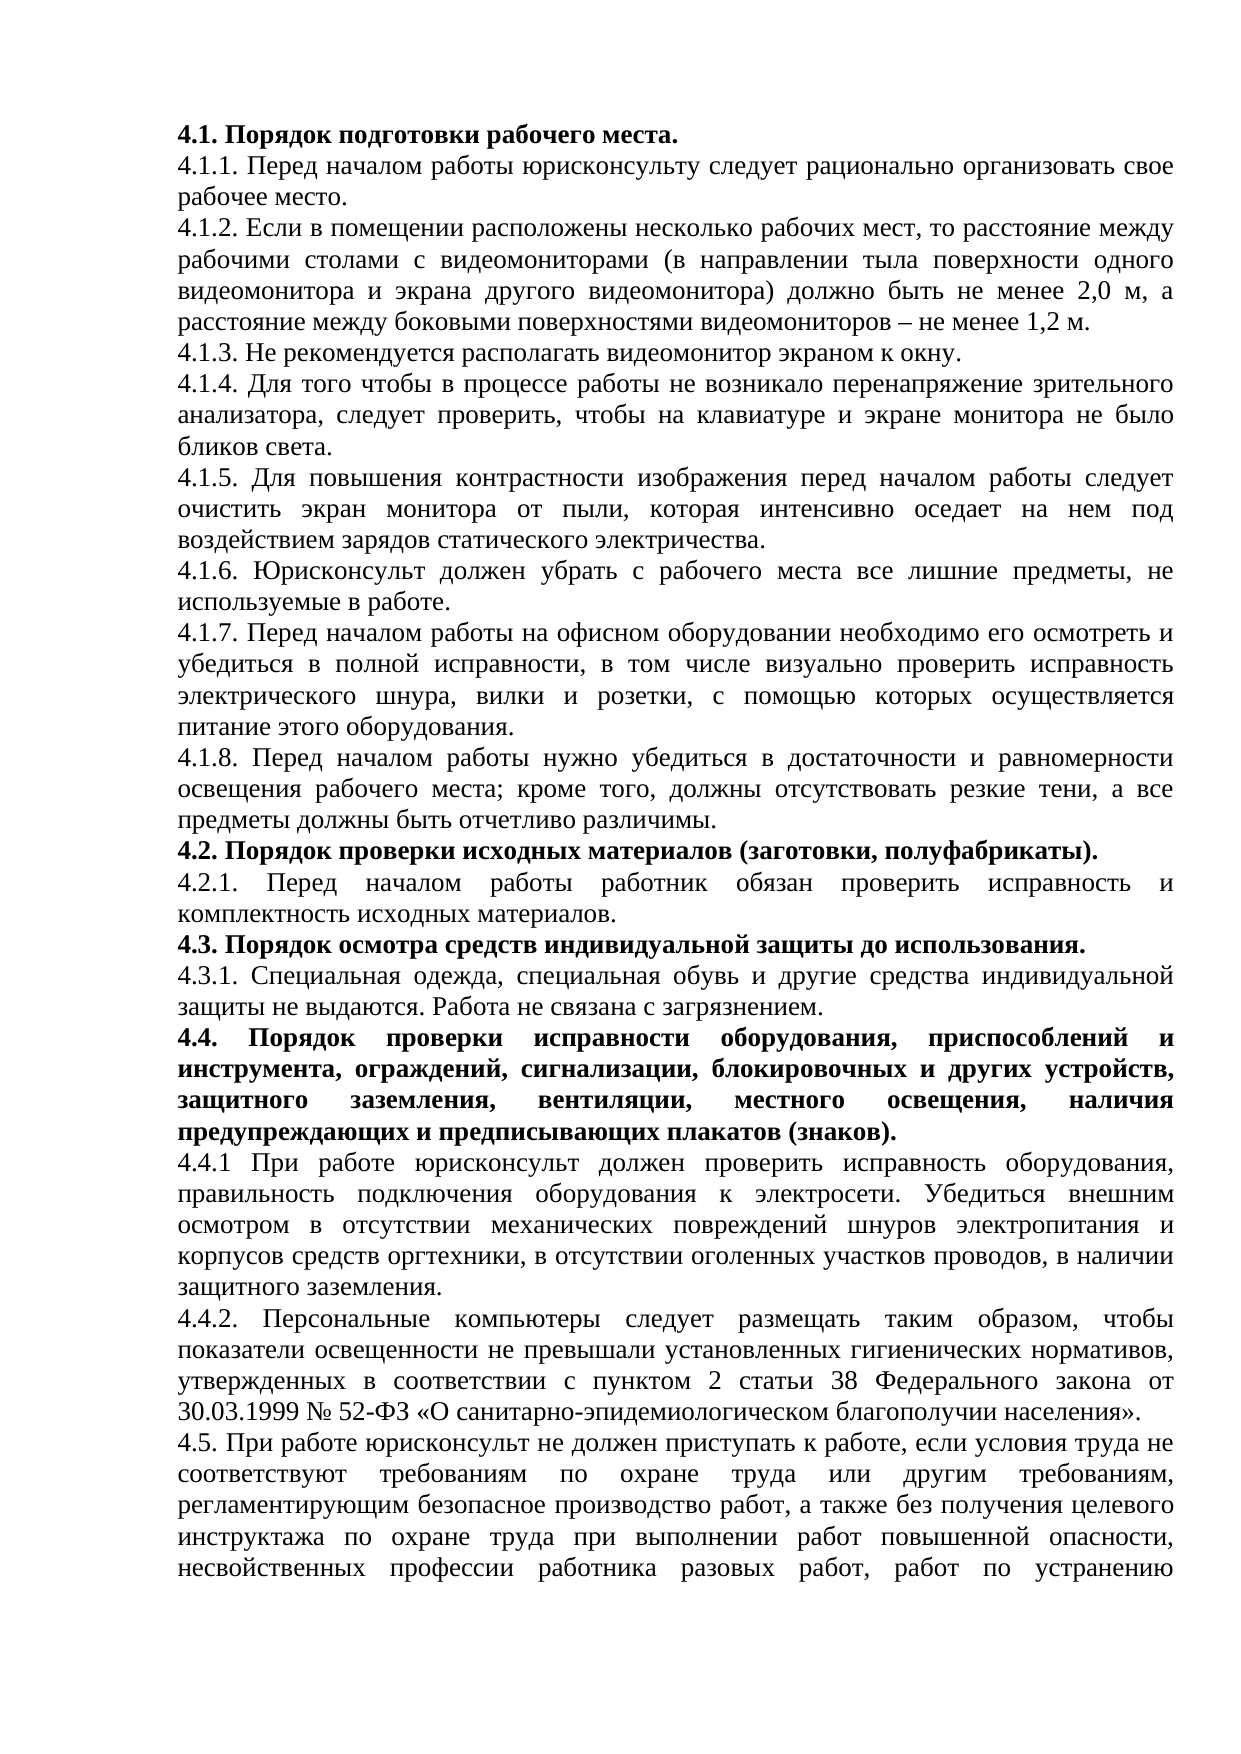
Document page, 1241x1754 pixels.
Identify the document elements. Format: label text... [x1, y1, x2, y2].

text 4.1. Порядок подготовки рабочего места. [177, 118, 1175, 149]
text 4.1.6. Юрисконсульт должен убрать с рабочего места все лишние предметы, не используемые в работе. [177, 554, 1175, 616]
text 4.2. Порядок проверки исходных материалов (заготовки, полуфабрикаты). [177, 834, 1175, 866]
text 4.4. Порядок проверки исправности оборудования, приспособлений и инструмента, ограждений, сигнализации, блокировочных и других устройств, защитного заземления, вентиляции, местного освещения, наличия предупреждающих и предписывающих плакатов (знаков). [177, 1021, 1175, 1146]
text 4.3.1. Специальная одежда, специальная обувь и другие средства индивидуальной защиты не выдаются. Работа не связана с загрязнением. [177, 959, 1175, 1021]
text 4.4.2. Персональные компьютеры следует размещать таким образом, чтобы показатели освещенности не превышали установленных гигиенических нормативов, утвержденных в соответствии с пунктом 2 статьи 38 Федерального закона от 30.03.1999 № 52-ФЗ «О санитарно-эпидемиологическом благополучии населения». [177, 1302, 1175, 1426]
text 4.1.5. Для повышения контрастности изображения перед началом работы следует очистить экран монитора от пыли, которая интенсивно оседает на нем под воздействием зарядов статического электричества. [177, 461, 1175, 554]
text 4.1.2. Если в помещении расположены несколько рабочих мест, то расстояние между рабочими столами с видеомониторами (в направлении тыла поверхности одного видеомонитора и экрана другого видеомонитора) должно быть не менее 2,0 м, а расстояние между боковыми поверхностями видеомониторов – не менее 1,2 м. [177, 212, 1175, 336]
text 4.1.3. Не рекомендуется располагать видеомонитор экраном к окну. [177, 336, 1175, 367]
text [177, 1426, 1175, 1582]
text 4.4.1 При работе юрисконсульт должен проверить исправность оборудования, правильность подключения оборудования к электросети. Убедиться внешним осмотром в отсутствии механических повреждений шнуров электропитания и корпусов средств оргтехники, в отсутствии оголенных участков проводов, в наличии защитного заземления. [177, 1146, 1175, 1302]
text 4.1.8. Перед началом работы нужно убедиться в достаточности и равномерности освещения рабочего места; кроме того, должны отсутствовать резкие тени, а все предметы должны быть отчетливо различимы. [177, 741, 1175, 834]
text 4.3. Порядок осмотра средств индивидуальной защиты до использования. [177, 928, 1175, 959]
text 4.2.1. Перед началом работы работник обязан проверить исправность и комплектность исходных материалов. [177, 866, 1175, 928]
text 4.1.7. Перед началом работы на офисном оборудовании необходимо его осмотреть и убедиться в полной исправности, в том числе визуально проверить исправность электрического шнура, вилки и розетки, с помощью которых осуществляется питание этого оборудования. [177, 616, 1175, 741]
text 4.1.1. Перед началом работы юрисконсульту следует рационально организовать свое рабочее место. [177, 149, 1175, 212]
text 4.1.4. Для того чтобы в процессе работы не возникало перенапряжение зрительного анализатора, следует проверить, чтобы на клавиатуре и экране монитора не было бликов света. [177, 367, 1175, 461]
